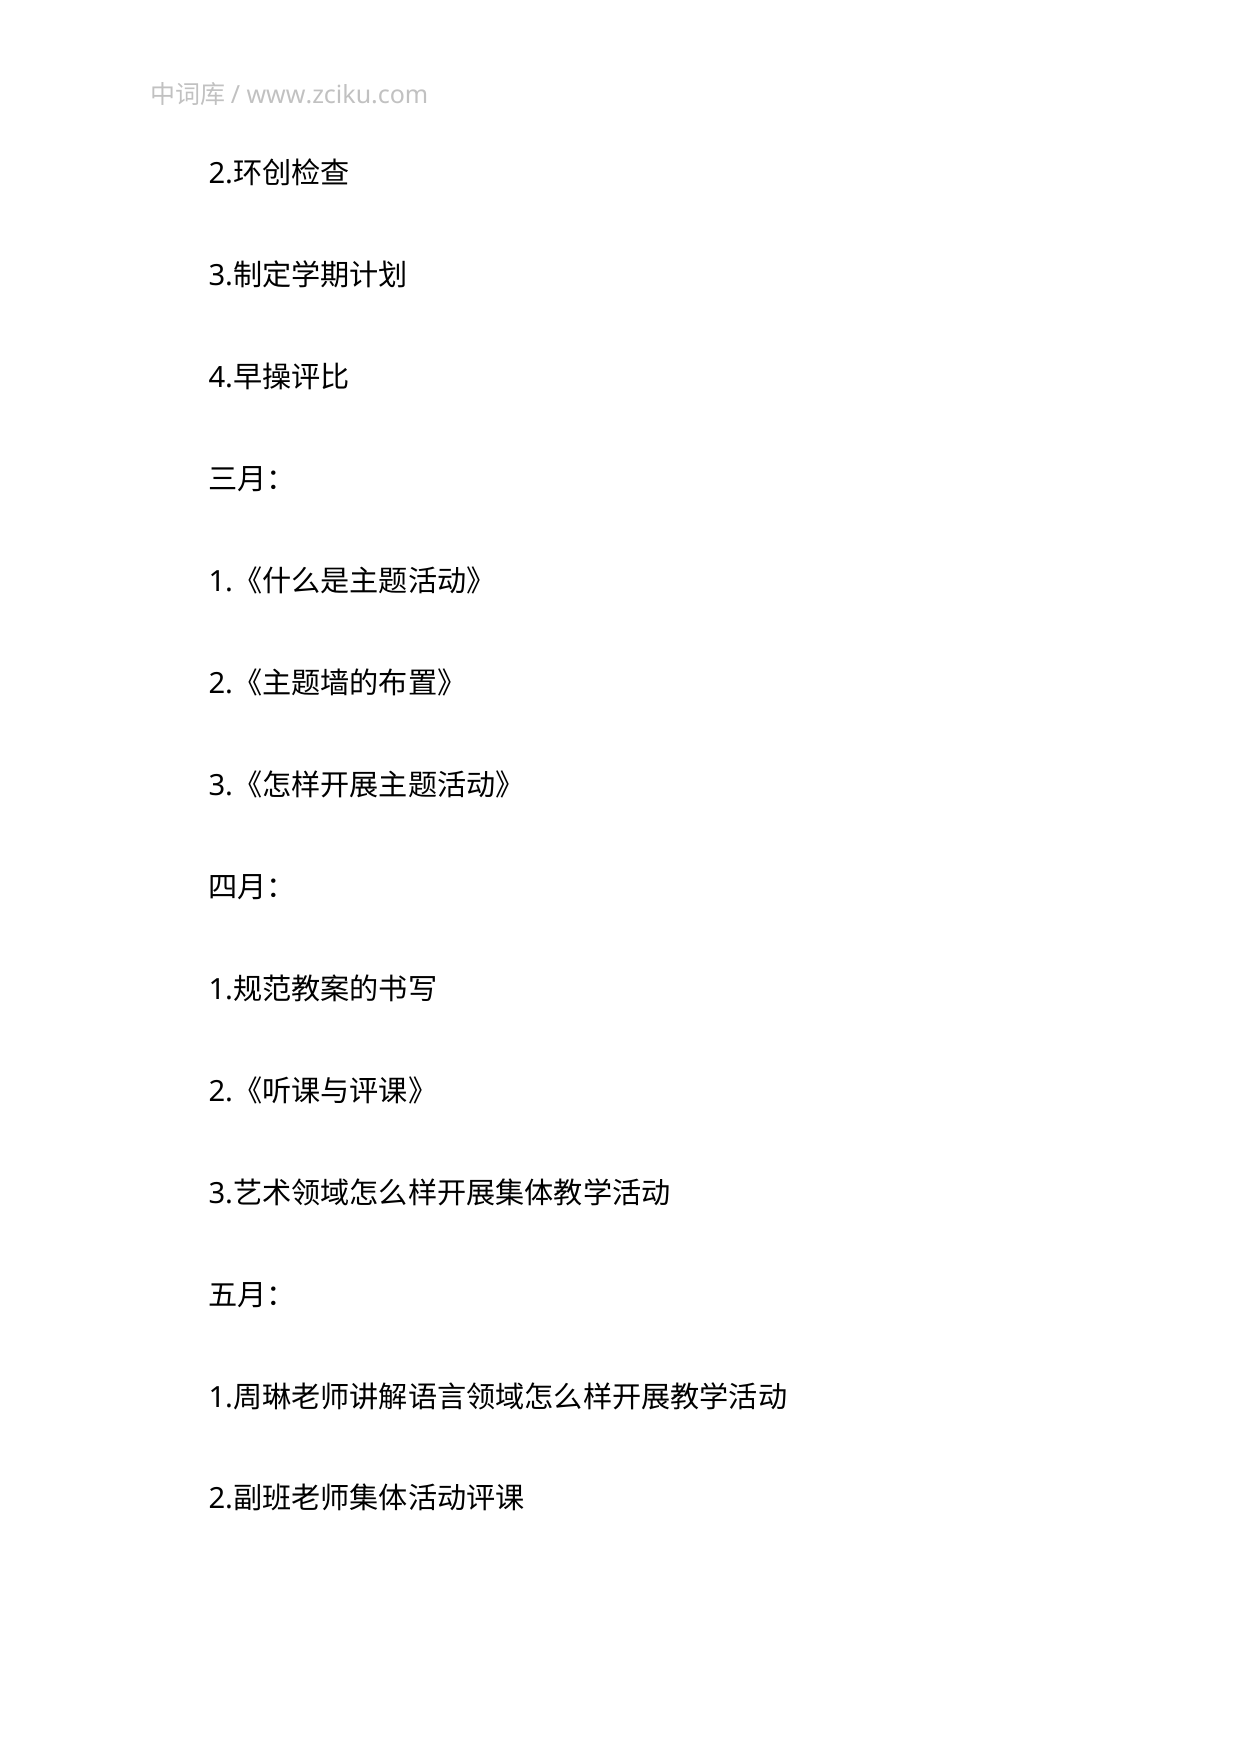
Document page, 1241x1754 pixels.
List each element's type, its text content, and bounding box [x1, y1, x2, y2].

text 2.副班老师集体活动评课 [150, 1475, 1090, 1517]
text 3.《怎样开展主题活动》 [150, 762, 1090, 804]
text 2.环创检查 [150, 150, 1090, 192]
text 三月： [150, 456, 1090, 498]
text 四月： [150, 864, 1090, 906]
text 3.艺术领域怎么样开展集体教学活动 [150, 1169, 1090, 1212]
text 五月： [150, 1271, 1090, 1314]
text 4.早操评比 [150, 354, 1090, 396]
text 1.《什么是主题活动》 [150, 558, 1090, 600]
text 3.制定学期计划 [150, 252, 1090, 294]
text 1.周琳老师讲解语言领域怎么样开展教学活动 [150, 1373, 1090, 1416]
text 2.《听课与评课》 [150, 1067, 1090, 1110]
text 1.规范教案的书写 [150, 965, 1090, 1008]
text 2.《主题墙的布置》 [150, 660, 1090, 702]
